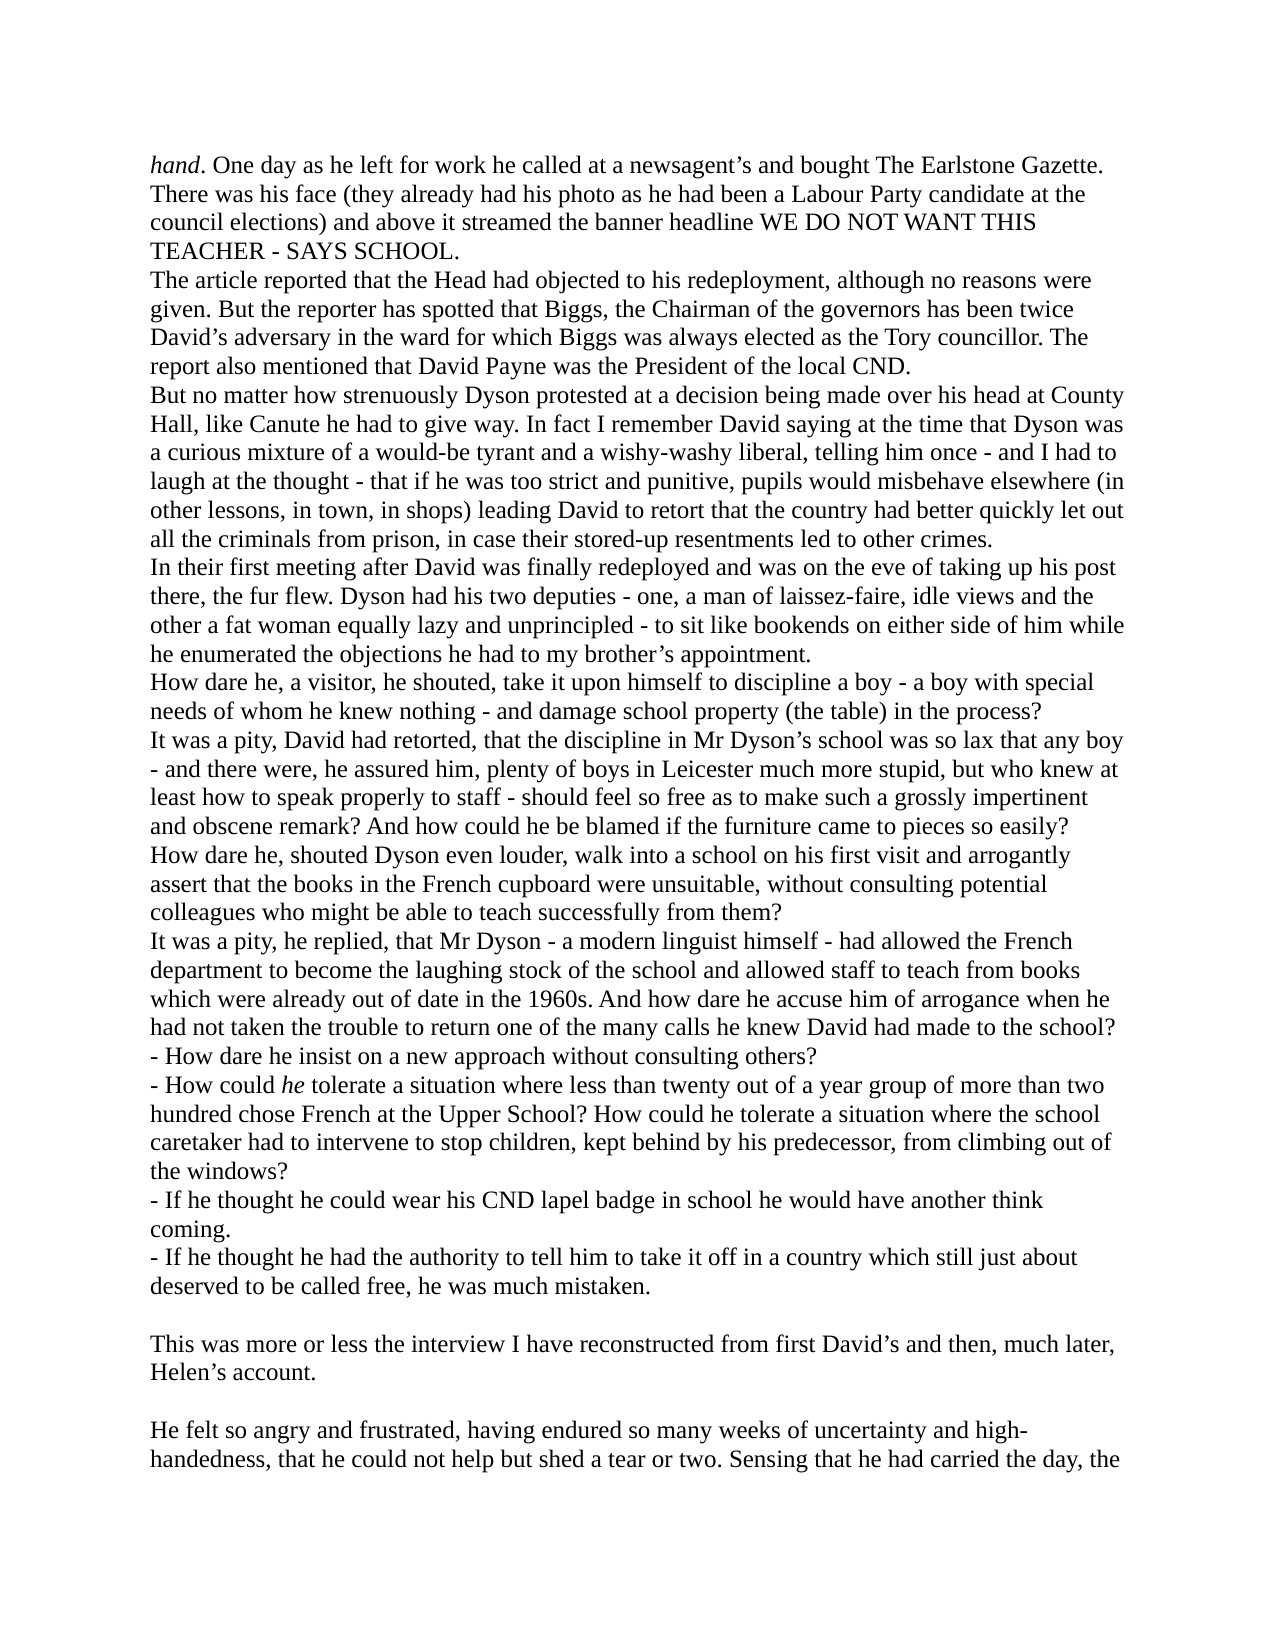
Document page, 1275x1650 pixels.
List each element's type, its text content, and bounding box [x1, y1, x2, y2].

text It was a pity, David had retorted, that the discipline in Mr Dyson’s school was so lax that any boy - and there were, he assured him, plenty of boys in Leicester much more stupid, but who knew at least how to speak properly to staff - should feel so free as to make such a grossly impertinent and obscene remark? And how could he be blamed if the furniture came to pieces so easily? [150, 725, 1125, 840]
text How dare he, shouted Dyson even louder, walk into a school on his first visit and arrogantly assert that the books in the French cupboard were unsuitable, without consulting potential colleagues who might be able to teach successfully from them? [150, 840, 1125, 926]
text In their first meeting after David was finally redeployed and was on the eve of taking up his post there, the fur flew. Dyson had his two deputies - one, a man of laissez-faire, idle views and the other a fat woman equally lazy and unprincipled - to sit like bookends on either side of him while he enumerated the objections he had to my brother’s appointment. [150, 552, 1125, 667]
text The article reported that the Head had objected to his redeployment, although no reasons were given. But the reporter has spotted that Biggs, the Chairman of the governors has been twice David’s adversary in the ward for which Biggs was always elected as the Tory councillor. The report also mentioned that David Payne was the President of the local CND. [150, 265, 1125, 380]
text - How could he tolerate a situation where less than twenty out of a year group of more than two hundred chose French at the Upper School? How could he tolerate a situation where the school caretaker had to intervene to stop children, kept behind by his predecessor, from climbing out of the windows? [150, 1070, 1125, 1185]
text This was more or less the interview I have reconstructed from first David’s and then, much later, Helen’s account. [150, 1329, 1125, 1386]
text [150, 150, 1125, 265]
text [150, 1415, 1125, 1472]
text - If he thought he could wear his CND lapel badge in school he would have another think coming. [150, 1185, 1125, 1242]
text But no matter how strenuously Dyson protested at a decision being made over his head at County Hall, like Canute he had to give way. In fact I remember David saying at the time that Dyson was a curious mixture of a would-be tyrant and a wishy-washy liberal, telling him once - and I had to laugh at the thought - that if he was too strict and punitive, pupils would misbehave elsewhere (in other lessons, in town, in shops) leading David to retort that the country had better quickly let out all the criminals from prison, in case their stored-up resentments led to other crimes. [150, 380, 1125, 552]
text It was a pity, he replied, that Mr Dyson - a modern linguist himself - had allowed the French department to become the laughing stock of the school and allowed staff to teach from books which were already out of date in the 1960s. And how dare he accuse him of arrogance when he had not taken the trouble to return one of the many calls he knew David had made to the school? [150, 926, 1125, 1041]
text - How dare he insist on a new approach without consulting others? [150, 1041, 1125, 1070]
text How dare he, a visitor, he shouted, take it upon himself to discipline a boy - a boy with special needs of whom he knew nothing - and damage school property (the table) in the process? [150, 667, 1125, 725]
text - If he thought he had the authority to tell him to take it off in a country which still just about deserved to be called free, he was much mistaken. [150, 1242, 1125, 1300]
